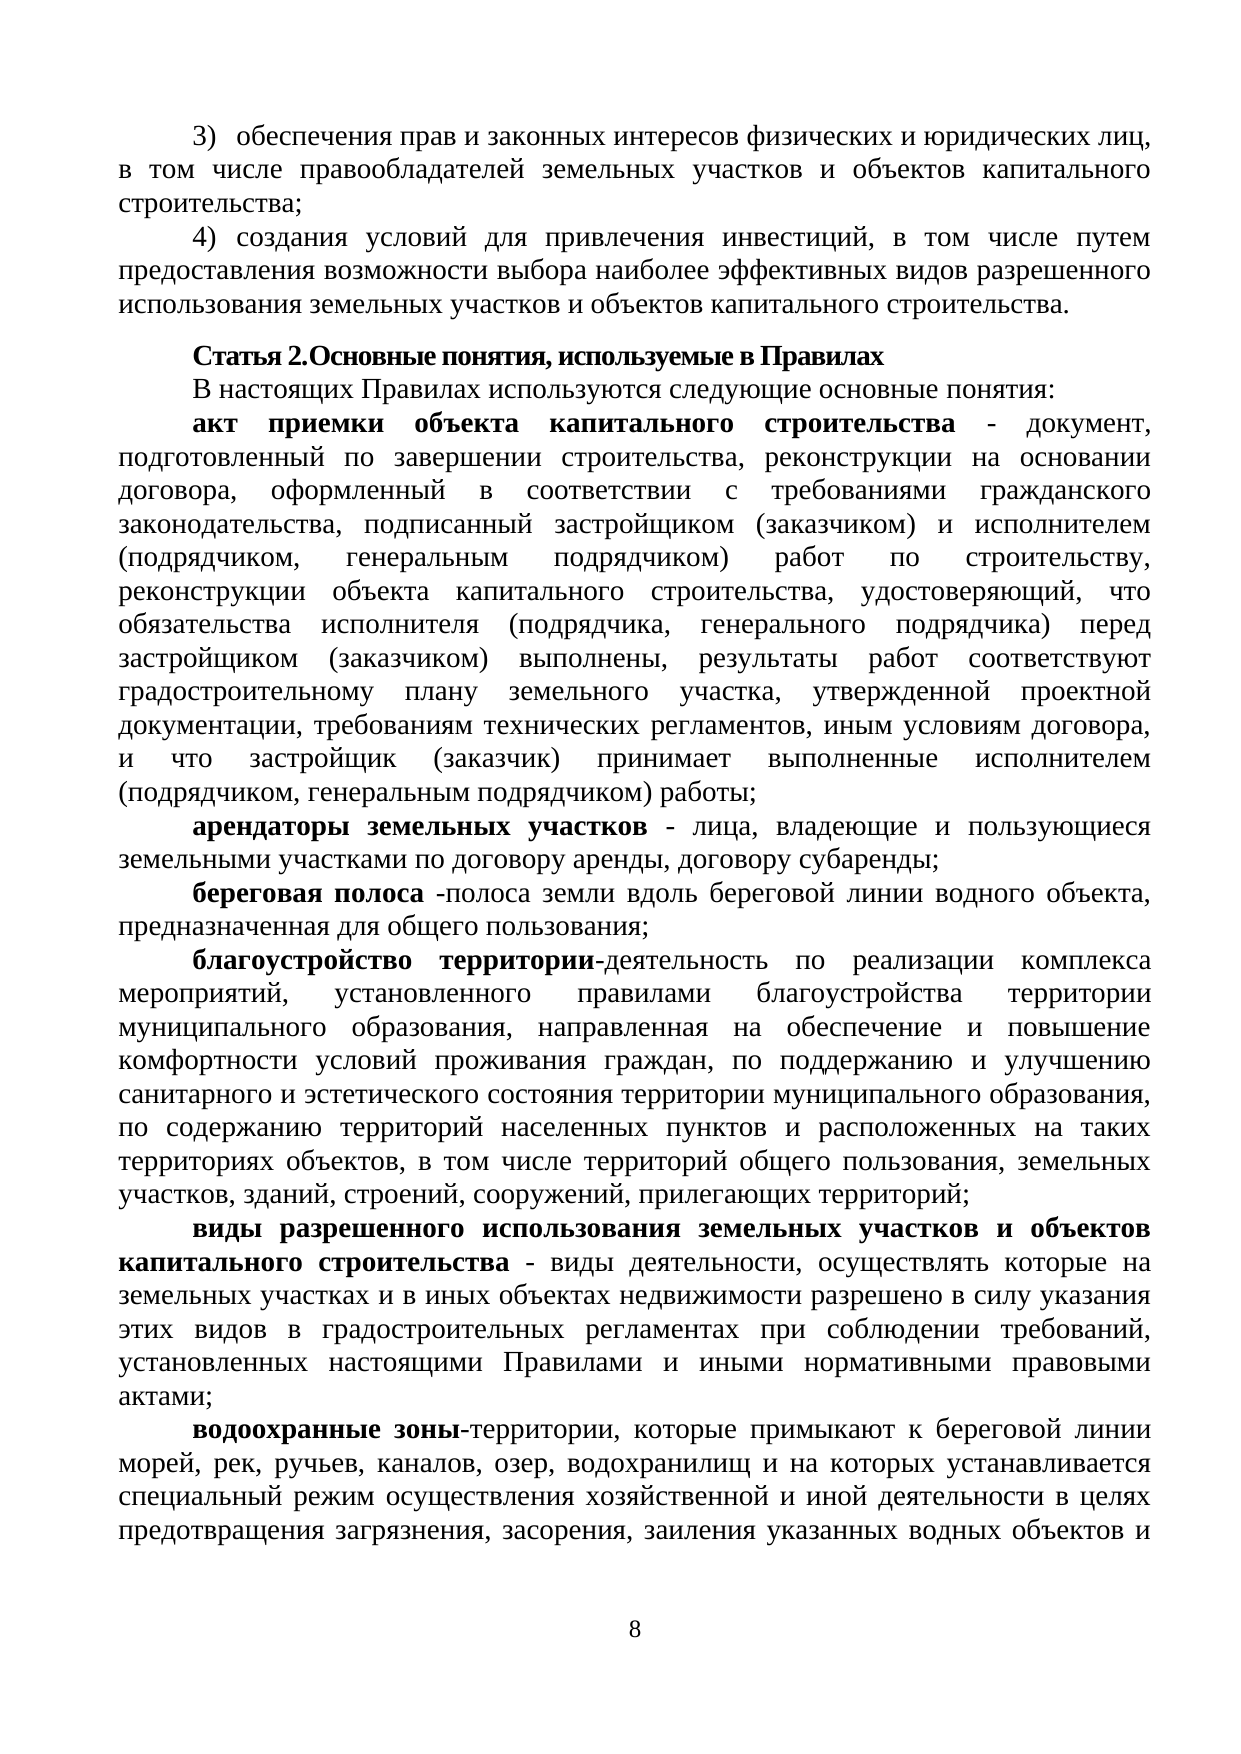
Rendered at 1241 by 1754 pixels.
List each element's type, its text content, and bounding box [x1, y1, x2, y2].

text благоустройство территории-деятельность по реализации комплекса мероприятий, установленного правилами благоустройства территории муниципального образования, направленная на обеспечение и повышение комфортности условий проживания граждан, по поддержанию и улучшению санитарного и эстетического состояния территории муниципального образования, по содержанию территорий населенных пунктов и расположенных на таких территориях объектов, в том числе территорий общего пользования, земельных участков, зданий, строений, сооружений, прилегающих территорий; [118, 942, 1152, 1210]
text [118, 1411, 1152, 1546]
text виды разрешенного использования земельных участков и объектов капитального строительства - виды деятельности, осуществлять которые на земельных участках и в иных объектах недвижимости разрешено в силу указания этих видов в градостроительных регламентах при соблюдении требований, установленных настоящими Правилами и иными нормативными правовыми актами; [118, 1210, 1152, 1411]
text береговая полоса -полоса земли вдоль береговой линии водного объекта, предназначенная для общего пользования; [118, 875, 1152, 942]
text арендаторы земельных участков - лица, владеющие и пользующиеся земельными участками по договору аренды, договору субаренды; [118, 808, 1152, 875]
text акт приемки объекта капитального строительства - документ, подготовленный по завершении строительства, реконструкции на основании договора, оформленный в соответствии с требованиями гражданского законодательства, подписанный застройщиком (заказчиком) и исполнителем (подрядчиком, генеральным подрядчиком) работ по строительству, реконструкции объекта капитального строительства, удостоверяющий, что обязательства исполнителя (подрядчика, генерального подрядчика) перед застройщиком (заказчиком) выполнены, результаты работ соответствуют градостроительному плану земельного участка, утвержденной проектной документации, требованиям технических регламентов, иным условиям договора, и что застройщик (заказчик) принимает выполненные исполнителем (подрядчиком, генеральным подрядчиком) работы; [118, 405, 1152, 808]
subtitle Статья 2.Основные понятия, используемые в Правилах [118, 338, 1152, 372]
text В настоящих Правилах используются следующие основные понятия: [118, 372, 1152, 405]
list создания условий для привлечения инвестиций, в том числе путем предоставления возможности выбора наиболее эффективных видов разрешенного использования земельных участков и объектов капитального строительства. [118, 219, 1152, 319]
list обеспечения прав и законных интересов физических и юридических лиц, в том числе правообладателей земельных участков и объектов капитального строительства; [118, 118, 1152, 219]
